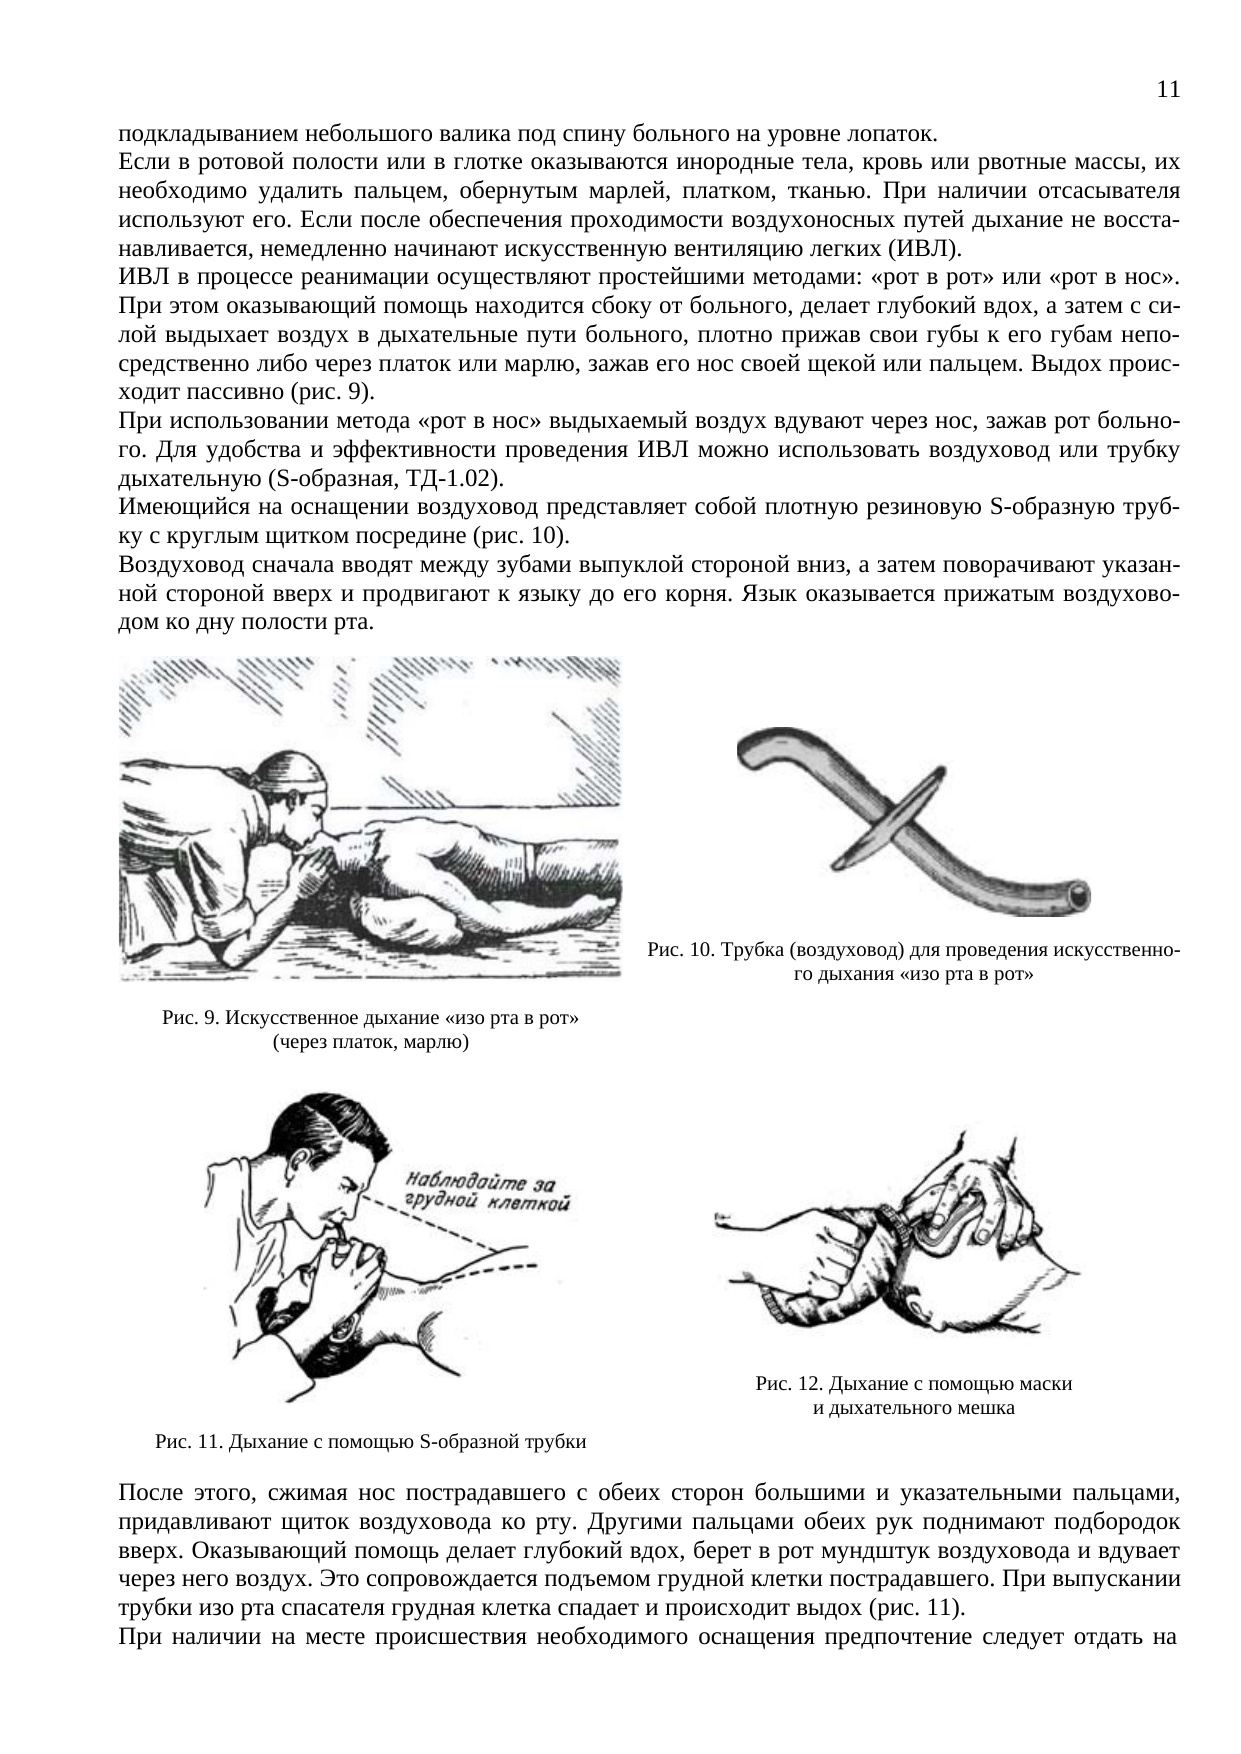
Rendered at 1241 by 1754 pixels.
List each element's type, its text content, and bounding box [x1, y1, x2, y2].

picture [203, 1089, 579, 1409]
picture [118, 656, 623, 982]
text ИВЛ в процессе реанимации осуществляют простейшими методами: «рот в рот» или «рот в нос». При этом оказывающий помощь находится сбоку от больного, делает глубокий вдох, а затем с си- лой выдыхает воздух в дыхательные пути больного, плотно прижав свои губы к его губам непо- средственно либо через платок или марлю, зажав его нос своей щекой или пальцем. Выдох проис- ходит пассивно (рис. 9). [118, 261, 1182, 405]
text Имеющийся на оснащении воздуховод представляет собой плотную резиновую S-образную труб- ку с круглым щитком посредине (рис. 10). [118, 491, 1182, 549]
picture [712, 1112, 1088, 1346]
text Воздуховод сначала вводят между зубами выпуклой стороной вниз, а затем поворачивают указан- ной стороной вверх и продвигают к языку до его корня. Язык оказывается прижатым воздухово- дом ко дну полости рта. [118, 549, 1182, 635]
text Рис. 9. Искусственное дыхание «изо рта в рот» (через платок, марлю) [154, 1005, 588, 1053]
text Рис. 11. Дыхание с помощью S-образной трубки [154, 1429, 587, 1453]
text Если в ротовой полости или в глотке оказываются инородные тела, кровь или рвотные массы, их необходимо удалить пальцем, обернутым марлей, платком, тканью. При наличии отсасывателя используют его. Если после обеспечения проходимости воздухоносных путей дыхание не восста- навливается, немедленно начинают искусственную вентиляцию легких (ИВЛ). [118, 146, 1182, 261]
text При наличии на месте происшествия необходимого оснащения предпочтение следует отдать на [118, 1621, 1209, 1650]
text Рис. 12. Дыхание с помощью маски и дыхательного мешка [755, 1371, 1073, 1419]
text Рис. 10. Трубка (воздуховод) для проведения искусственно- го дыхания «изо рта в рот» [647, 937, 1181, 985]
text После этого, сжимая нос пострадавшего с обеих сторон большими и указательными пальцами, придавливают щиток воздуховода ко рту. Другими пальцами обеих рук поднимают подбородок вверх. Оказывающий помощь делает глубокий вдох, берет в рот мундштук воздуховода и вдувает через него воздух. Это сопровождается подъемом грудной клетки пострадавшего. При выпускании трубки изо рта спасателя грудная клетка спадает и происходит выдох (рис. 11). [118, 1477, 1182, 1621]
text При использовании метода «рот в нос» выдыхаемый воздух вдувают через нос, зажав рот больно- го. Для удобства и эффективности проведения ИВЛ можно использовать воздуховод или трубку дыхательную (S-образная, ТД-1.02). [118, 405, 1182, 491]
text подкладыванием небольшого валика под спину больного на уровне лопаток. [118, 118, 1209, 146]
picture [737, 727, 1092, 917]
